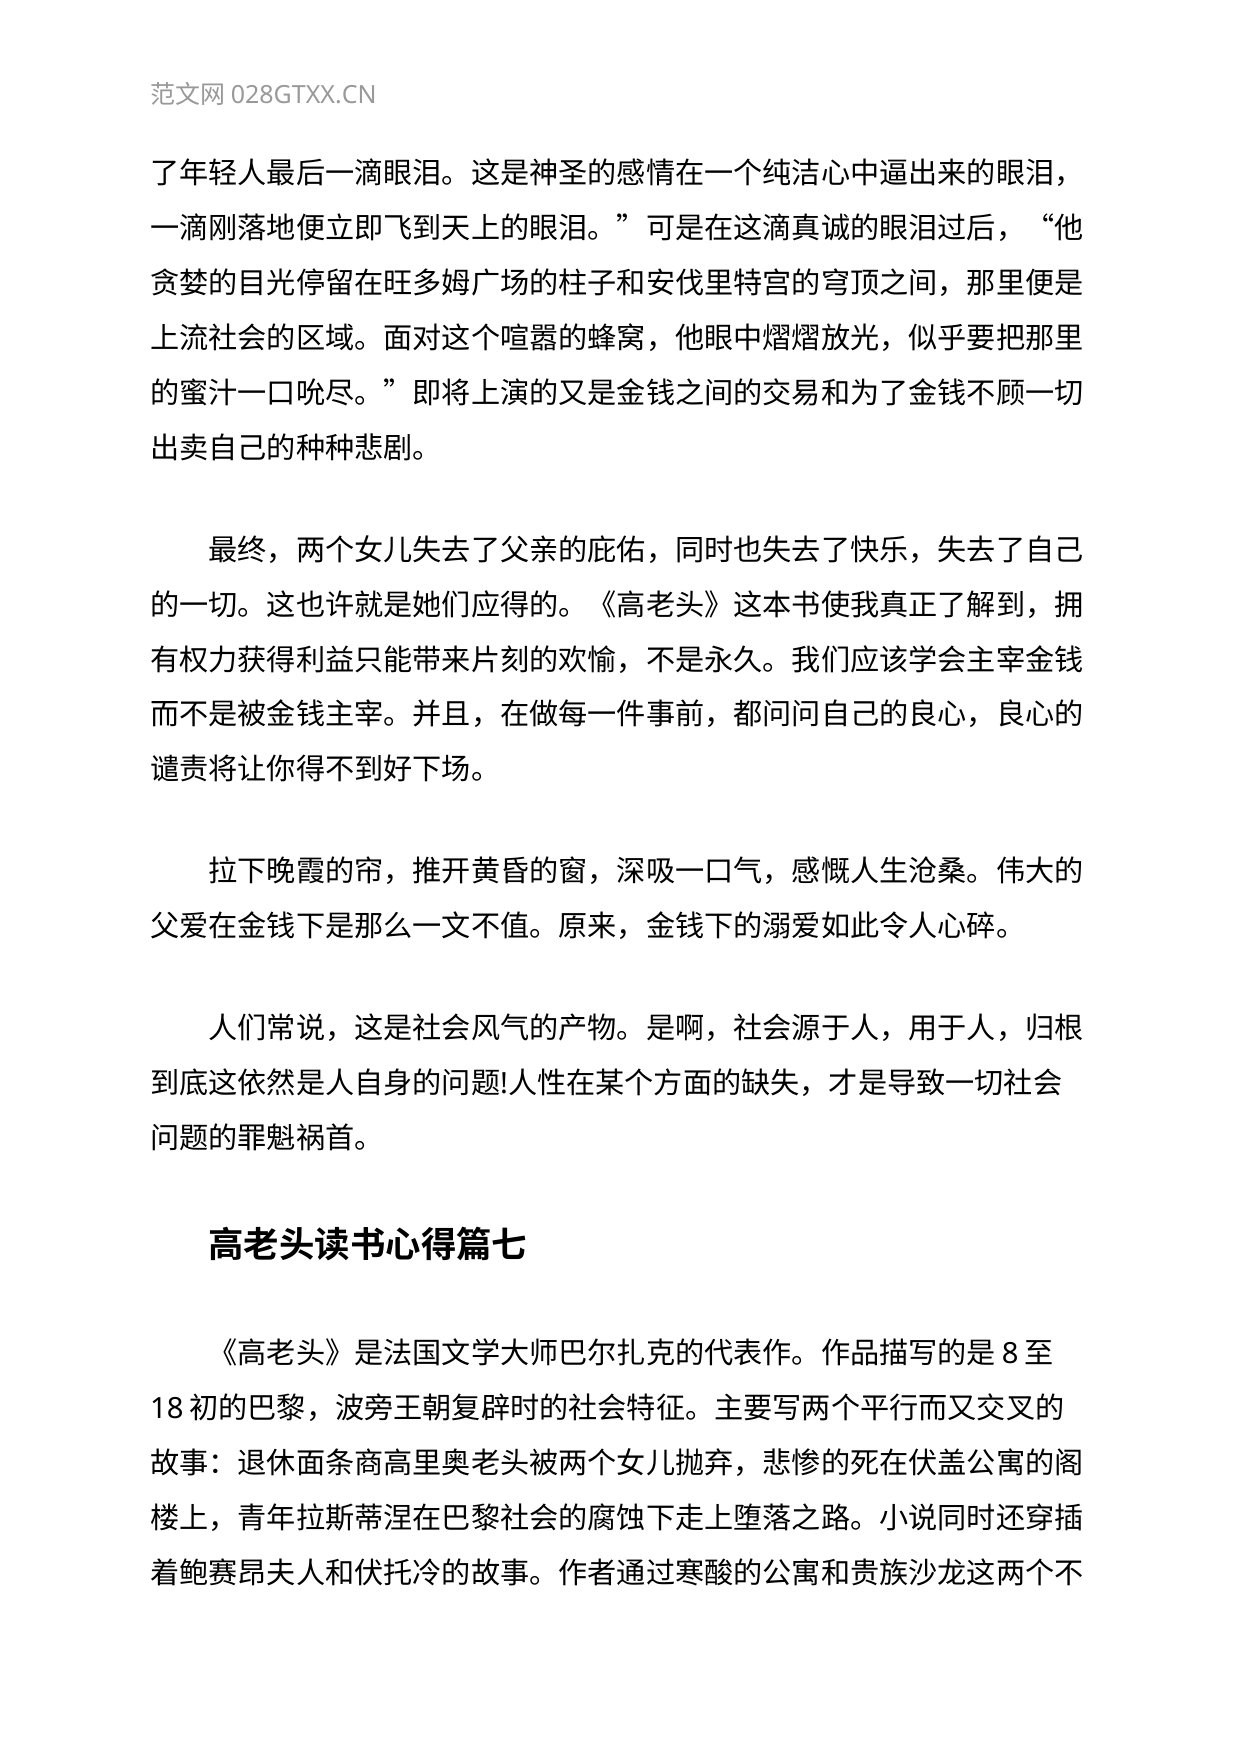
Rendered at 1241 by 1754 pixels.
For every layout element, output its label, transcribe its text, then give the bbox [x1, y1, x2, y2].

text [150, 150, 1090, 467]
text 人们常说，这是社会风气的产物。是啊，社会源于人，用于人，归根到底这依然是人自身的问题!人性在某个方面的缺失，才是导致一切社会问题的罪魁祸首。 [150, 1004, 1090, 1156]
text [150, 1329, 1090, 1591]
text 拉下晚霞的帘，推开黄昏的窗，深吸一口气，感慨人生沧桑。伟大的父爱在金钱下是那么一文不值。原来，金钱下的溺爱如此令人心碎。 [150, 848, 1090, 945]
text 最终，两个女儿失去了父亲的庇佑，同时也失去了快乐，失去了自己的一切。这也许就是她们应得的。《高老头》这本书使我真正了解到，拥有权力获得利益只能带来片刻的欢愉，不是永久。我们应该学会主宰金钱而不是被金钱主宰。并且，在做每一件事前，都问问自己的良心，良心的谴责将让你得不到好下场。 [150, 526, 1090, 788]
text 高老头读书心得篇七 [150, 1216, 1090, 1267]
